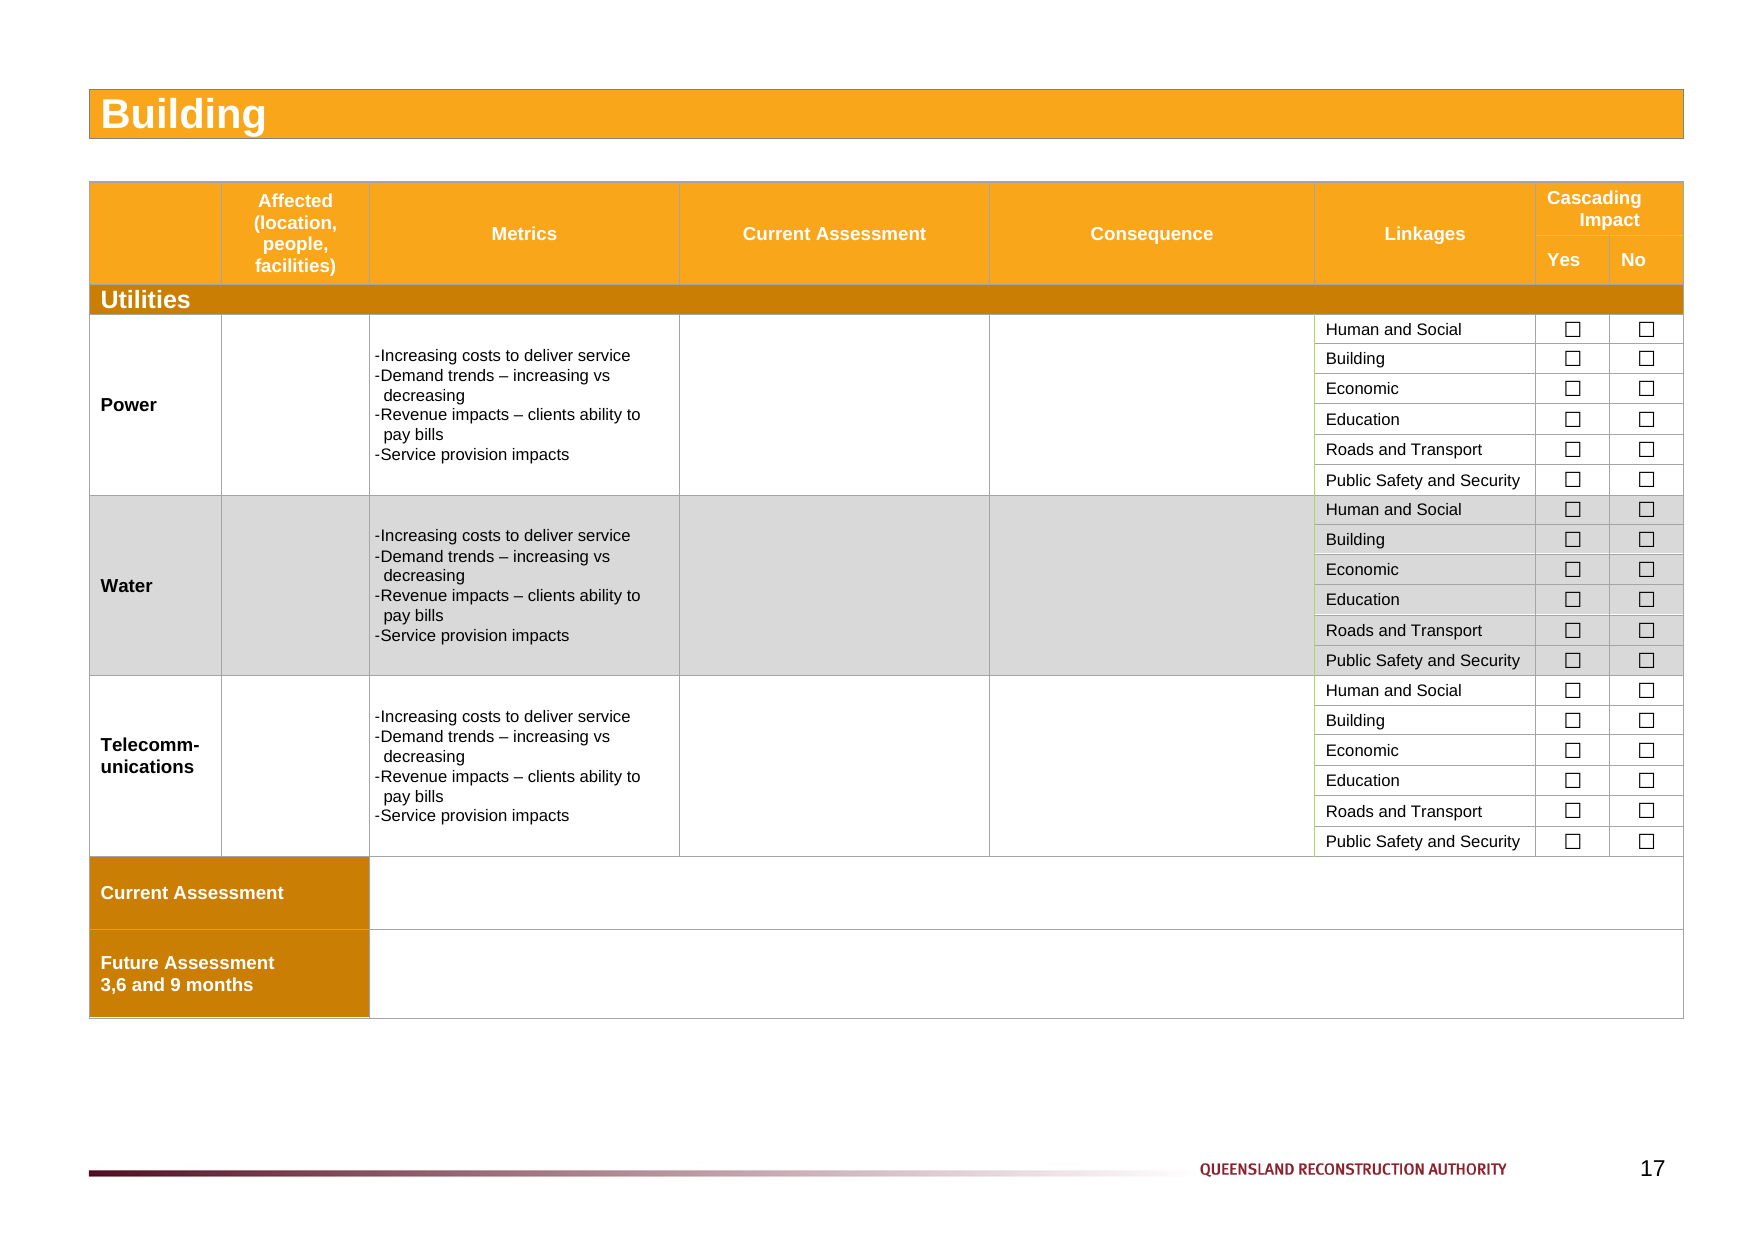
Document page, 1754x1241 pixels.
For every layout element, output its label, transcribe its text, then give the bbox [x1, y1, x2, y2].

table_cell [680, 315, 989, 494]
table_cell Telecomm-unications [90, 676, 221, 856]
table_cell Increasing costs to deliver service Demand trends – increasing vs decreasing Revenue impacts – clients ability to pay bills Service provision impacts [370, 496, 679, 675]
table_cell Public Safety and Security [1315, 465, 1535, 494]
table_cell Current Assessment [90, 857, 369, 929]
table_cell Education [1315, 404, 1535, 434]
table_cell Human and Social [1315, 676, 1535, 705]
table_cell Roads and Transport [1315, 796, 1535, 826]
table_cell [370, 930, 1683, 1017]
table_cell Economic [1315, 374, 1535, 403]
table_cell Building [1315, 525, 1535, 553]
table_cell Increasing costs to deliver service Demand trends – increasing vs decreasing Revenue impacts – clients ability to pay bills Service provision impacts [370, 315, 679, 494]
table_cell [990, 676, 1314, 856]
table_cell Human and Social [1315, 315, 1535, 343]
table_cell Future Assessment 3,6 and 9 months [90, 930, 369, 1017]
table_cell Increasing costs to deliver service Demand trends – increasing vs decreasing Revenue impacts – clients ability to pay bills Service provision impacts [370, 676, 679, 856]
table_header Linkages [1315, 183, 1535, 284]
table_cell Education [1315, 585, 1535, 614]
table_header Affected (location, people, facilities) [222, 183, 369, 284]
table_cell [370, 857, 1683, 929]
table_header Cascading Impact [1536, 183, 1683, 235]
table_cell Building [1315, 706, 1535, 734]
table_cell [990, 315, 1314, 494]
table_cell [222, 676, 369, 856]
table_cell [990, 496, 1314, 675]
table_cell Economic [1315, 735, 1535, 765]
table_cell Power [90, 315, 221, 494]
table_header Metrics [370, 183, 679, 284]
table_cell [680, 676, 989, 856]
table_cell Water [90, 496, 221, 675]
table_cell Public Safety and Security [1315, 827, 1535, 856]
table_cell [222, 315, 369, 494]
table_header [90, 183, 221, 284]
table_header Consequence [990, 183, 1314, 284]
table_cell Building [1315, 344, 1535, 373]
table_header Building [90, 90, 1683, 138]
table_cell Roads and Transport [1315, 435, 1535, 464]
table_cell Roads and Transport [1315, 616, 1535, 645]
table_cell Utilities [90, 285, 1683, 314]
table_cell Education [1315, 766, 1535, 795]
table_cell Economic [1315, 555, 1535, 584]
picture [88, 1159, 1507, 1183]
table_cell [680, 496, 989, 675]
table_cell [222, 496, 369, 675]
table_cell Yes [1536, 236, 1609, 284]
table_cell No [1610, 236, 1683, 284]
table_header Current Assessment [680, 183, 989, 284]
table_cell Human and Social [1315, 496, 1535, 524]
table_cell Public Safety and Security [1315, 646, 1535, 675]
